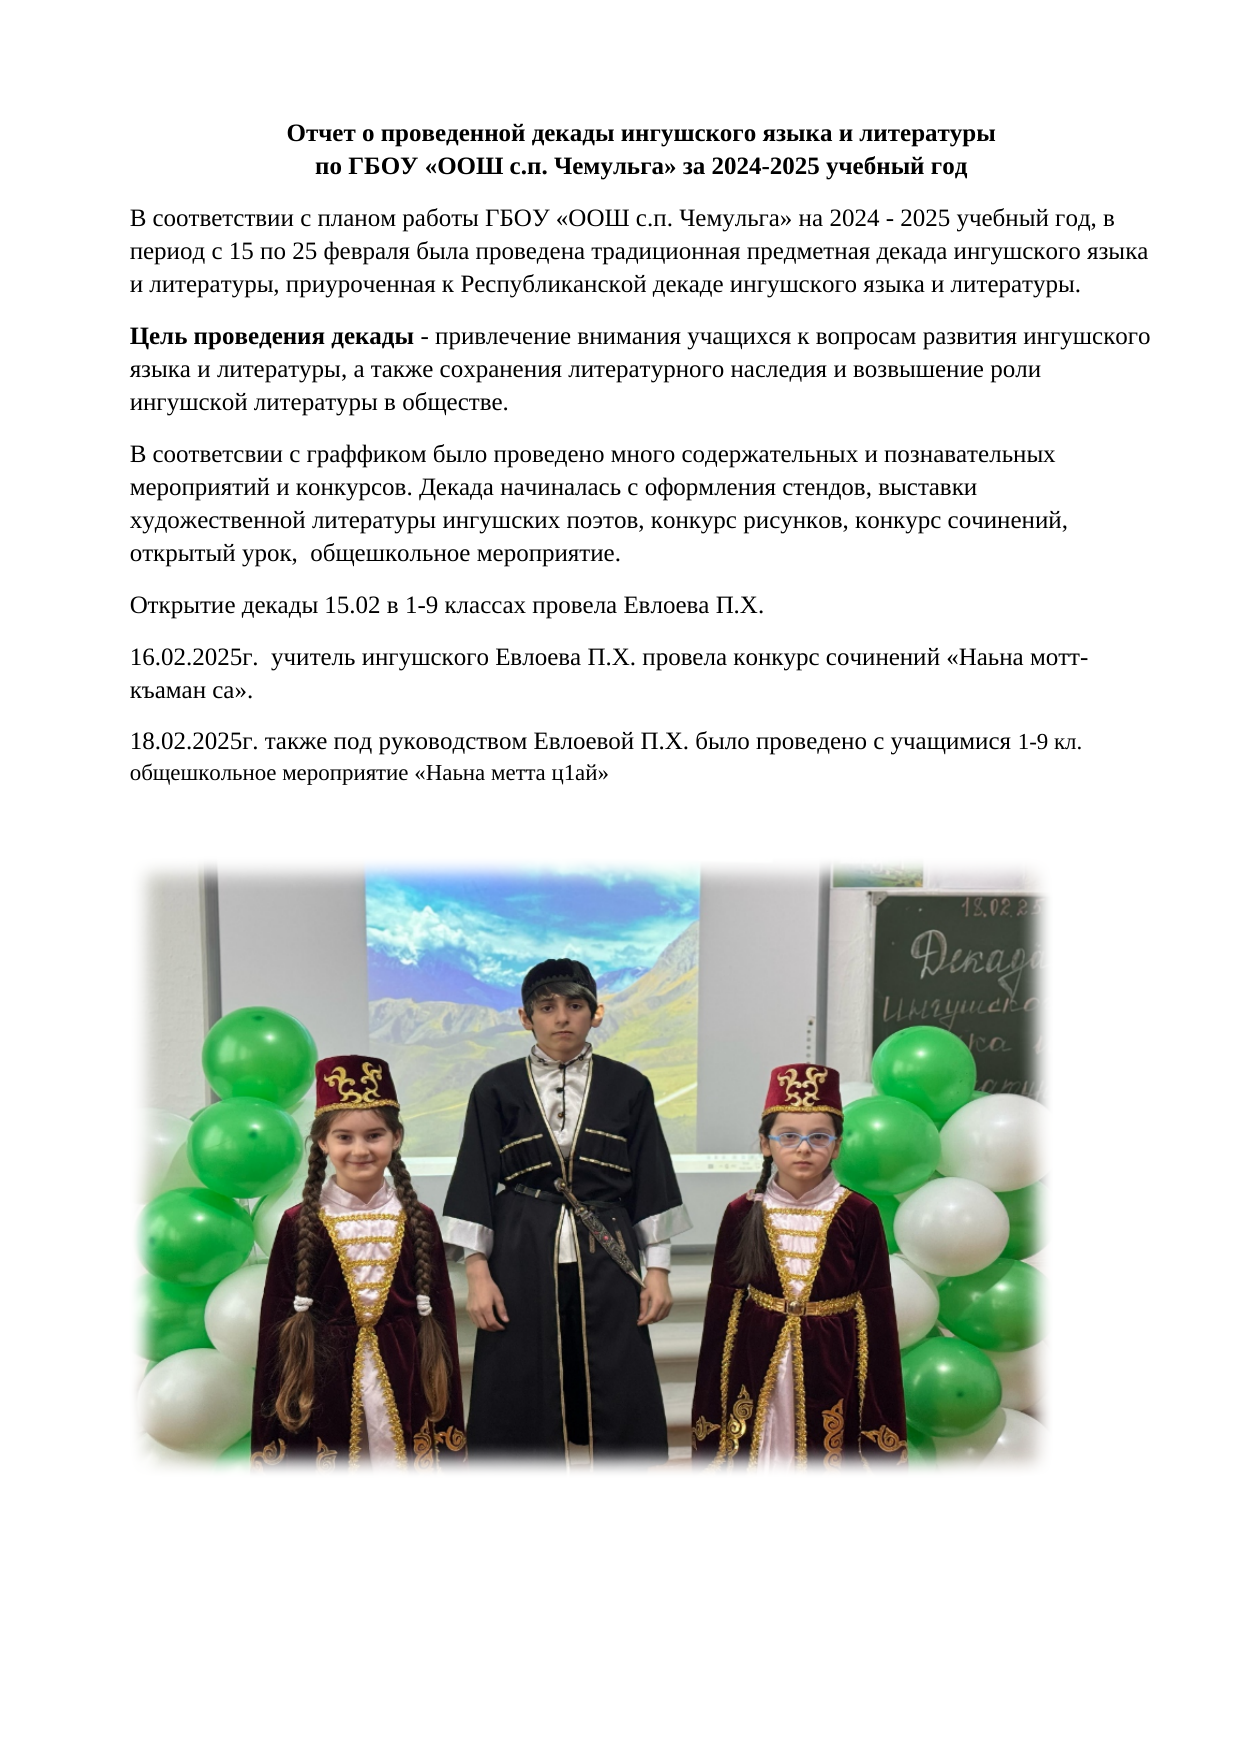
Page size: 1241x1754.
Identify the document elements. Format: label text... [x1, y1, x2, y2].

text В соответсвии с граффиком было проведено много содержательных и познавательных мероприятий и конкурсов. Декада начиналась с оформления стендов, выставки художественной литературы ингушских поэтов, конкурс рисунков, конкурс сочинений, открытый урок, общешкольное мероприятие. [129, 439, 1153, 567]
picture [159, 886, 1024, 1448]
text 16.02.2025г. учитель ингушского Евлоева П.Х. провела конкурс сочинений «Наьна мотт- къаман са». [129, 642, 1153, 703]
text В соответствии с планом работы ГБОУ «ООШ с.п. Чемульга» на 2024 - 2025 учебный год, в период с 15 по 25 февраля была проведена традиционная предметная декада ингушского языка и литературы, приуроченная к Республиканской декаде ингушского языка и литературы. [129, 203, 1153, 298]
text 18.02.2025г. также под руководством Евлоевой П.Х. было проведено с учащимися 1-9 кл. общешкольное мероприятие «Наьна метта ц1ай» [129, 726, 1153, 785]
text Отчет о проведенной декады ингушского языка и литературы по ГБОУ «ООШ с.п. Чемульга» за 2024-2025 учебный год [129, 118, 1153, 180]
text Цель проведения декады - привлечение внимания учащихся к вопросам развития ингушского языка и литературы, а также сохранения литературного наследия и возвышение роли ингушской литературы в обществе. [129, 321, 1153, 416]
text Открытие декады 15.02 в 1-9 классах провела Евлоева П.Х. [129, 590, 1153, 619]
